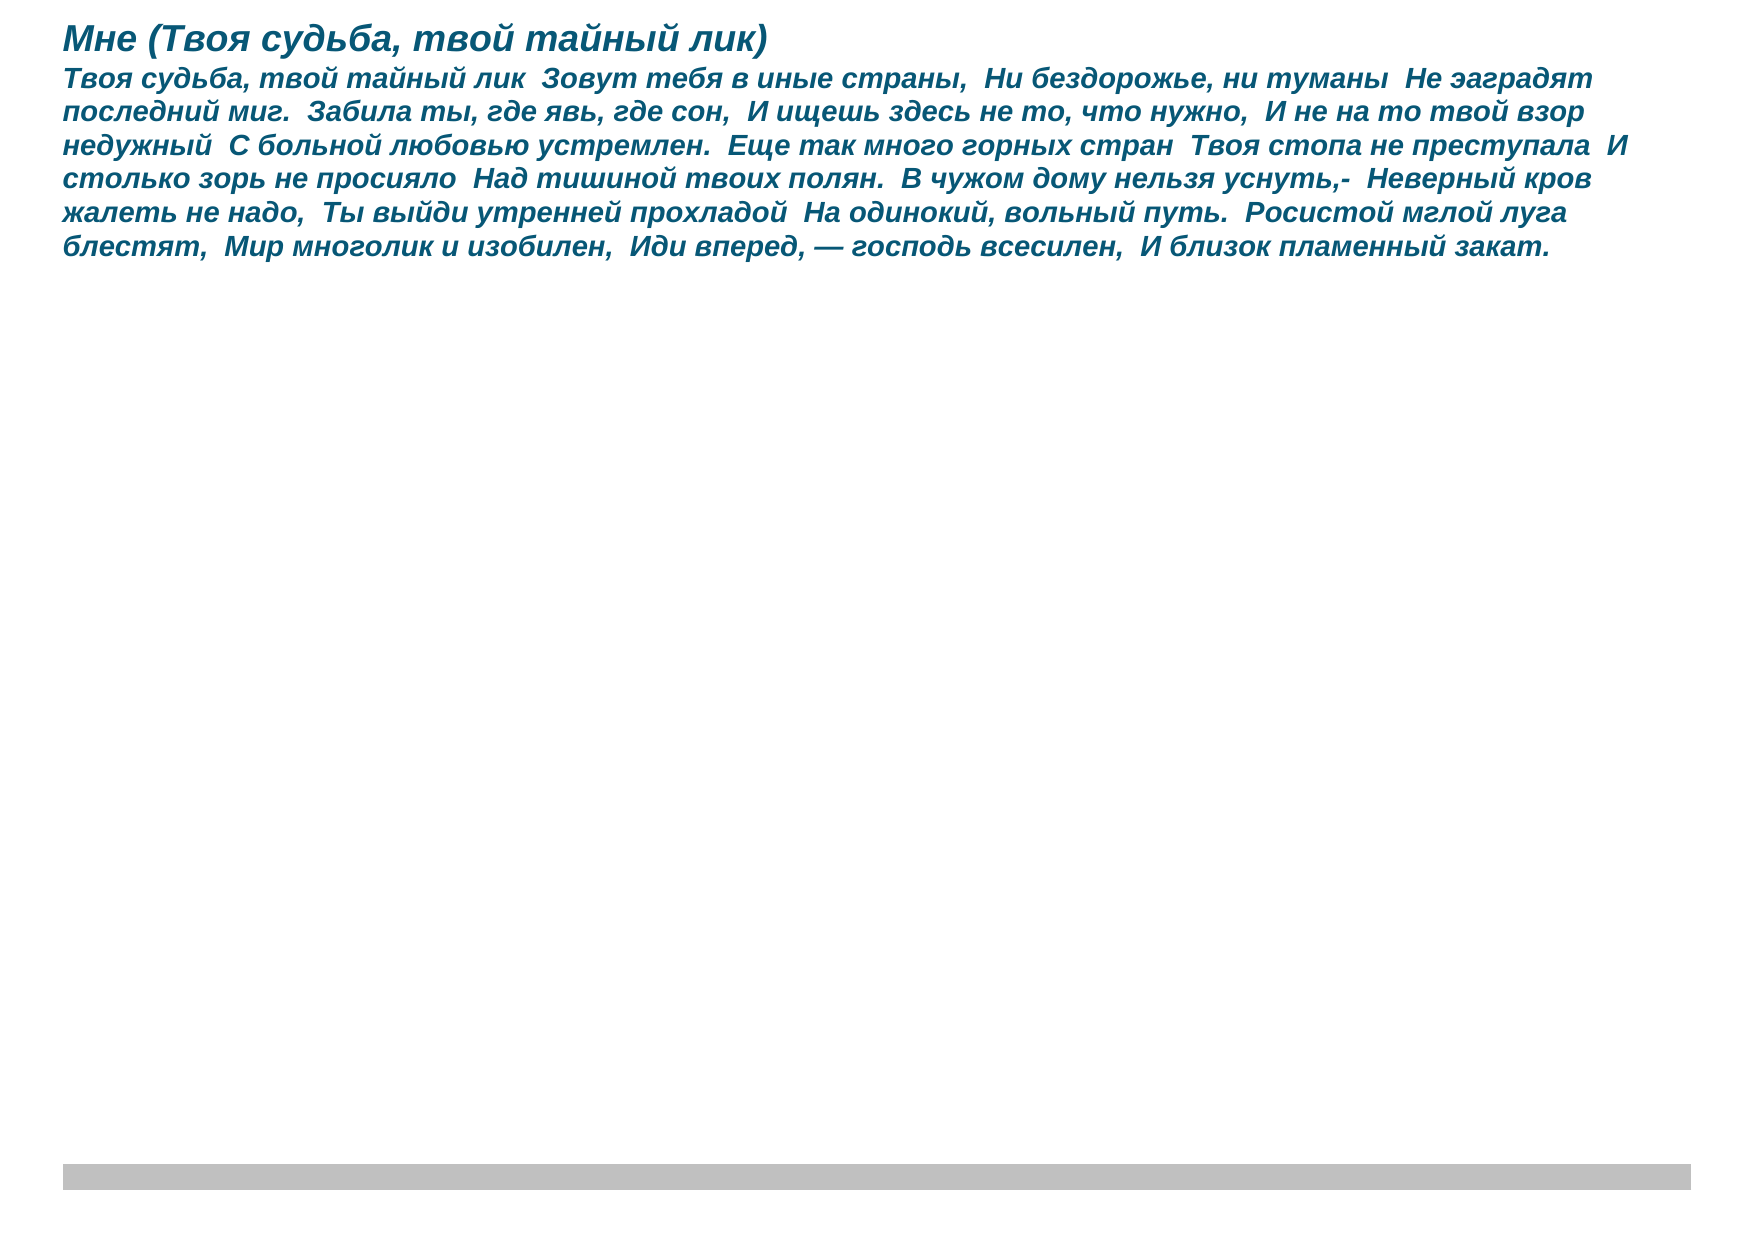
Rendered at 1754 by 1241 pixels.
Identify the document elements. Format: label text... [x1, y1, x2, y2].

subtitle Мне (Твоя судьба, твой тайный лик) [62, 17, 1691, 60]
text Твоя судьба, твой тайный лик [62, 61, 1691, 262]
